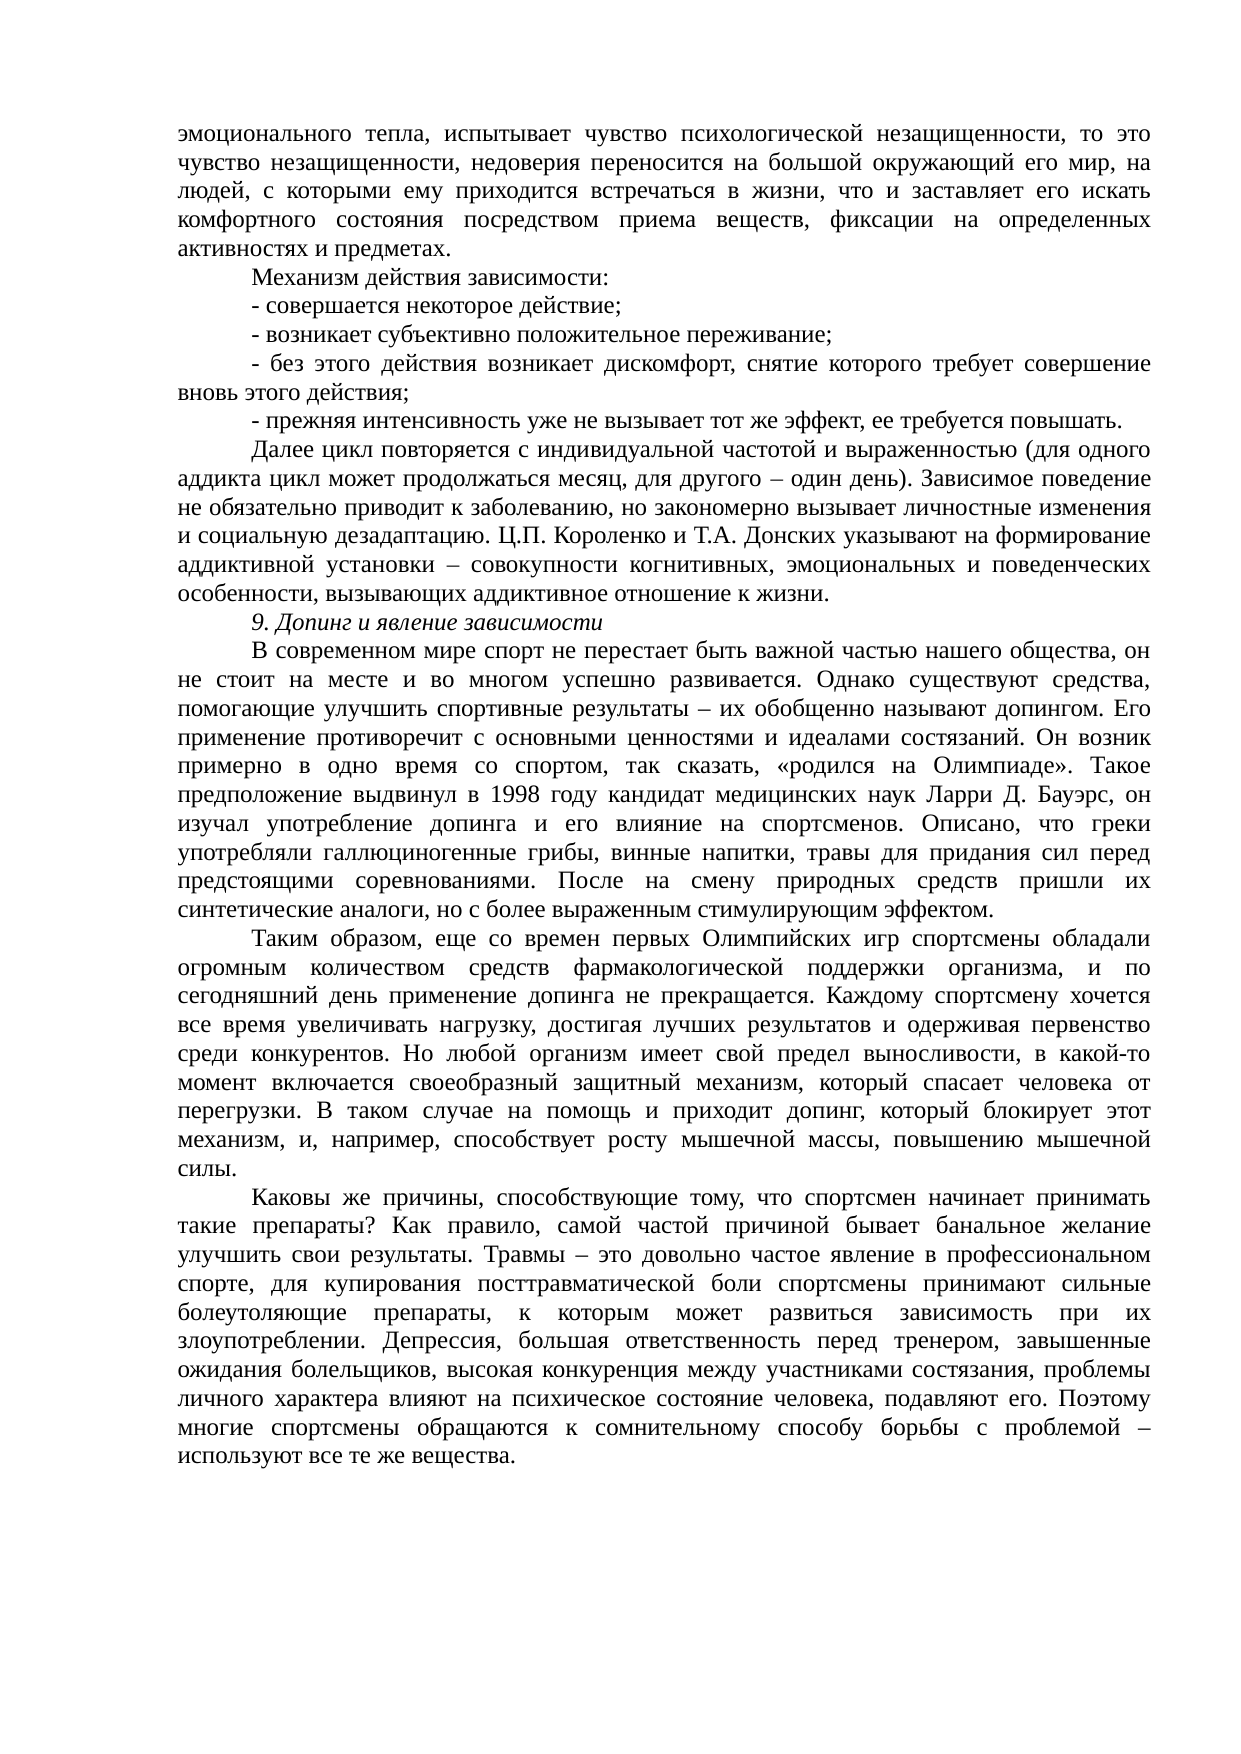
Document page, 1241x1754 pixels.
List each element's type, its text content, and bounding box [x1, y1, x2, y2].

text - совершается некоторое действие; [177, 291, 1152, 319]
text - без этого действия возникает дискомфорт, снятие которого требует совершение вновь этого действия; [177, 348, 1152, 406]
text Механизм действия зависимости: [177, 262, 1152, 291]
text В современном мире спорт не перестает быть важной частью нашего общества, он не стоит на месте и во многом успешно развивается. Однако существуют средства, помогающие улучшить спортивные результаты – их обобщенно называют допингом. Его применение противоречит с основными ценностями и идеалами состязаний. Он возник примерно в одно время со спортом, так сказать, «родился на Олимпиаде». Такое предположение выдвинул в 1998 году кандидат медицинских наук Ларри Д. Бауэрс, он изучал употребление допинга и его влияние на спортсменов. Описано, что греки употребляли галлюциногенные грибы, винные напитки, травы для придания сил перед предстоящими соревнованиями. После на смену природных средств пришли их синтетические аналоги, но с более выраженным стимулирующим эффектом. [177, 636, 1152, 923]
text - возникает субъективно положительное переживание; [177, 319, 1152, 348]
text - прежняя интенсивность уже не вызывает тот же эффект, ее требуется повышать. [177, 406, 1152, 434]
text Далее цикл повторяется с индивидуальной частотой и выраженностью (для одного аддикта цикл может продолжаться месяц, для другого – один день). Зависимое поведение не обязательно приводит к заболеванию, но закономерно вызывает личностные изменения и социальную дезадаптацию. Ц.П. Короленко и Т.А. Донских указывают на формирование аддиктивной установки – совокупности когнитивных, эмоциональных и поведенческих особенности, вызывающих аддиктивное отношение к жизни. [177, 434, 1152, 607]
text Таким образом, еще со времен первых Олимпийских игр спортсмены обладали огромным количеством средств фармакологической поддержки организма, и по сегодняшний день применение допинга не прекращается. Каждому спортсмену хочется все время увеличивать нагрузку, достигая лучших результатов и одерживая первенство среди конкурентов. Но любой организм имеет свой предел выносливости, в какой-то момент включается своеобразный защитный механизм, который спасает человека от перегрузки. В таком случае на помощь и приходит допинг, который блокирует этот механизм, и, например, способствует росту мышечной массы, повышению мышечной силы. [177, 923, 1152, 1182]
text Каковы же причины, способствующие тому, что спортсмен начинает принимать такие препараты? Как правило, самой частой причиной бывает банальное желание улучшить свои результаты. Травмы – это довольно частое явление в профессиональном спорте, для купирования посттравматической боли спортсмены принимают сильные болеутоляющие препараты, к которым может развиться зависимость при их злоупотреблении. Депрессия, большая ответственность перед тренером, завышенные ожидания болельщиков, высокая конкуренция между участниками состязания, проблемы личного характера влияют на психическое состояние человека, подавляют его. Поэтому многие спортсмены обращаются к сомнительному способу борьбы с проблемой – используют все те же вещества. [177, 1182, 1152, 1469]
text 9. Допинг и явление зависимости [177, 607, 1152, 636]
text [177, 118, 1152, 262]
